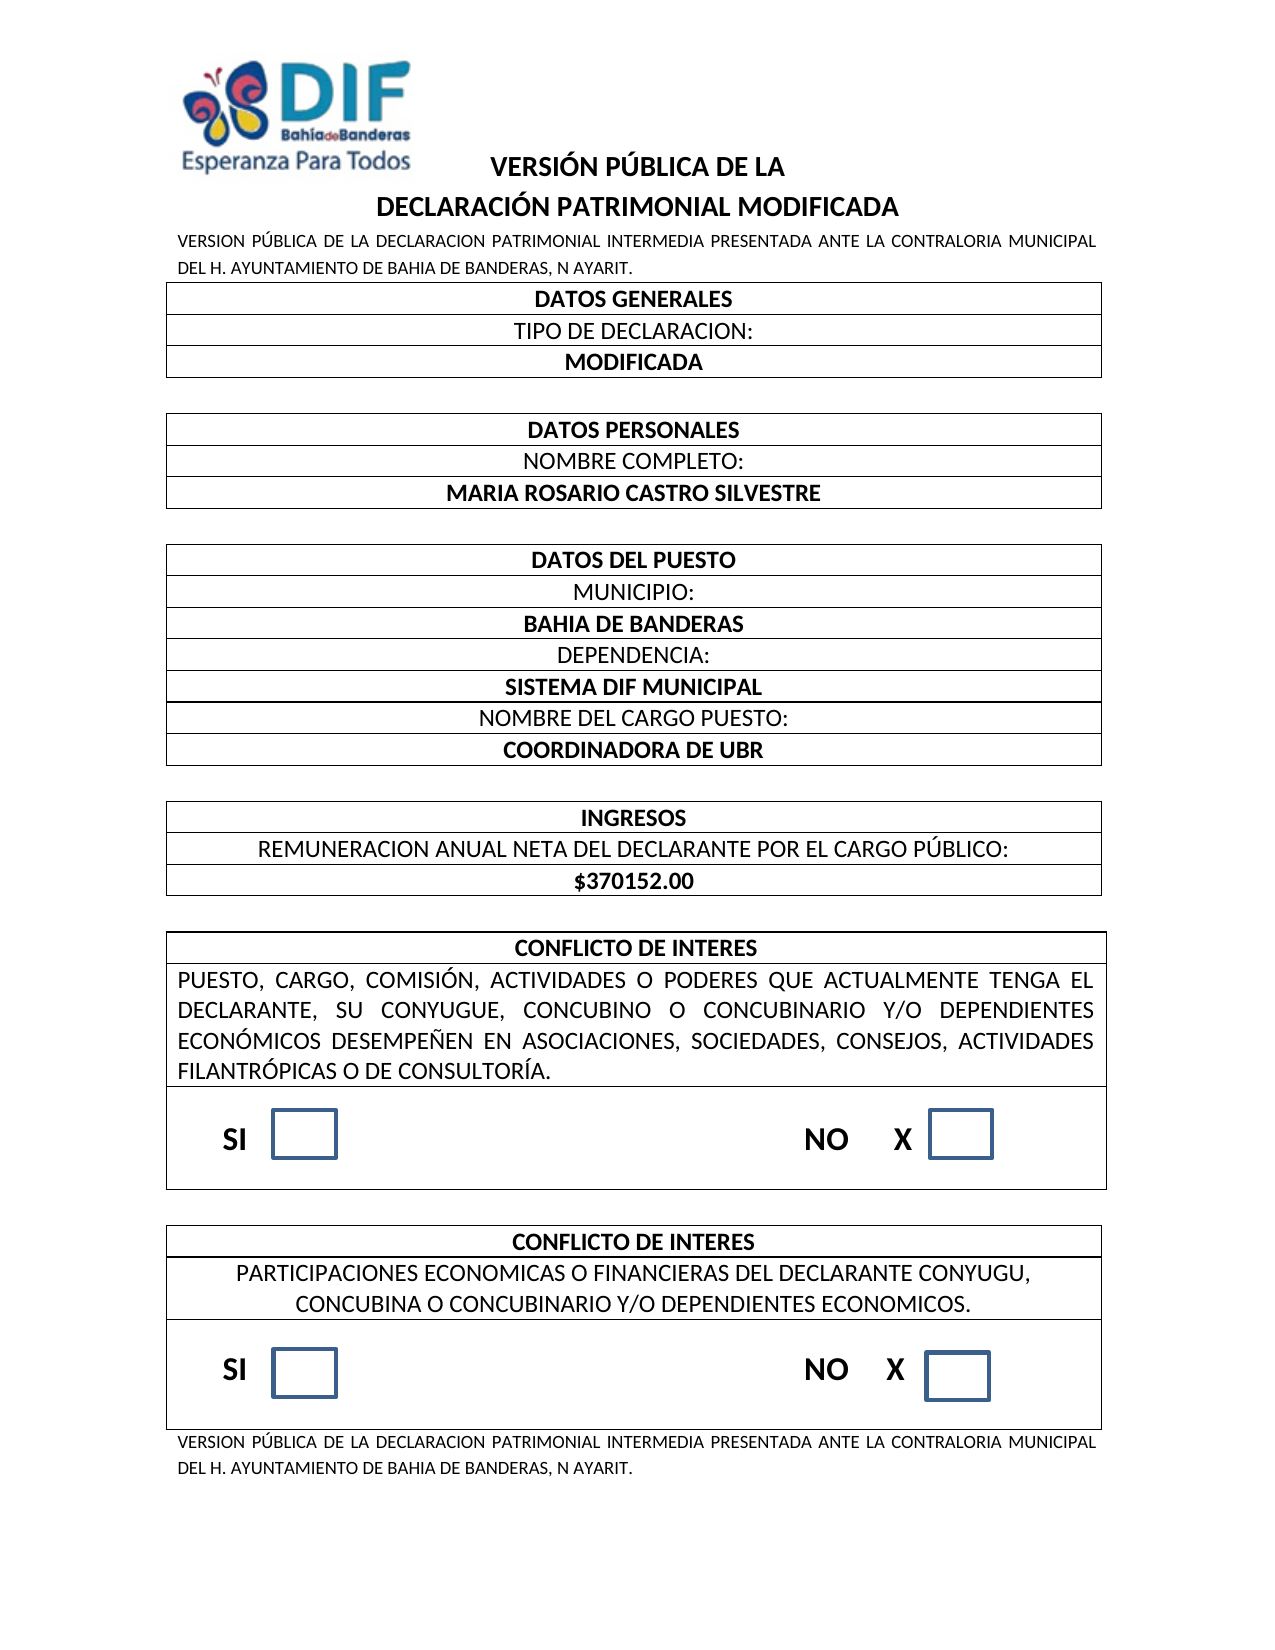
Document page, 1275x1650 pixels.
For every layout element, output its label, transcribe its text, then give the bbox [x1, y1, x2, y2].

table_cell TIPO DE DECLARACION: [167, 315, 1101, 345]
table_cell NOMBRE COMPLETO: [167, 446, 1101, 476]
text DECLARACIÓN PATRIMONIAL MODIFICADA [177, 188, 1098, 224]
table_header DATOS DEL PUESTO [167, 545, 1101, 575]
table_cell SISTEMA DIF MUNICIPAL [167, 671, 1101, 701]
picture [166, 51, 436, 189]
table_cell $370152.00 [167, 865, 1101, 895]
table_header CONFLICTO DE INTERES [167, 933, 1106, 963]
table_cell BAHIA DE BANDERAS [167, 608, 1101, 638]
table_cell PUESTO, CARGO, COMISIÓN, ACTIVIDADES O PODERES QUE ACTUALMENTE TENGA EL DECLARANTE, SU CONYUGUE, CONCUBINO O CONCUBINARIO Y/O DEPENDIENTES ECONÓMICOS DESEMPEÑEN EN ASOCIACIONES, SOCIEDADES, CONSEJOS, ACTIVIDADES FILANTRÓPICAS O DE CONSULTORÍA. [167, 964, 1106, 1086]
table_cell DEPENDENCIA: [167, 639, 1101, 670]
table_header CONFLICTO DE INTERES [167, 1226, 1101, 1256]
table_header DATOS GENERALES [167, 283, 1101, 314]
text VERSION PÚBLICA DE LA DECLARACION PATRIMONIAL INTERMEDIA PRESENTADA ANTE LA CONTRALORIA MUNICIPAL DEL H. AYUNTAMIENTO DE BAHIA DE BANDERAS, N AYARIT. [177, 229, 1098, 279]
text VERSION PÚBLICA DE LA DECLARACION PATRIMONIAL INTERMEDIA PRESENTADA ANTE LA CONTRALORIA MUNICIPAL DEL H. AYUNTAMIENTO DE BAHIA DE BANDERAS, N AYARIT. [177, 1430, 1098, 1479]
table_header DATOS PERSONALES [167, 414, 1101, 444]
table_cell MODIFICADA [167, 346, 1101, 377]
table_cell NOMBRE DEL CARGO PUESTO: [167, 703, 1101, 733]
text VERSIÓN PÚBLICA DE LA [177, 148, 1098, 183]
table_cell REMUNERACION ANUAL NETA DEL DECLARANTE POR EL CARGO PÚBLICO: [167, 833, 1101, 864]
table_cell PARTICIPACIONES ECONOMICAS O FINANCIERAS DEL DECLARANTE CONYUGU, CONCUBINA O CONCUBINARIO Y/O DEPENDIENTES ECONOMICOS. [167, 1258, 1101, 1318]
table_cell SI NO X [167, 1320, 1101, 1429]
table_cell SI NO X [167, 1087, 1106, 1189]
table_cell COORDINADORA DE UBR [167, 734, 1101, 764]
table_header INGRESOS [167, 802, 1101, 832]
table_cell MUNICIPIO: [167, 576, 1101, 607]
table_cell MARIA ROSARIO CASTRO SILVESTRE [167, 477, 1101, 508]
